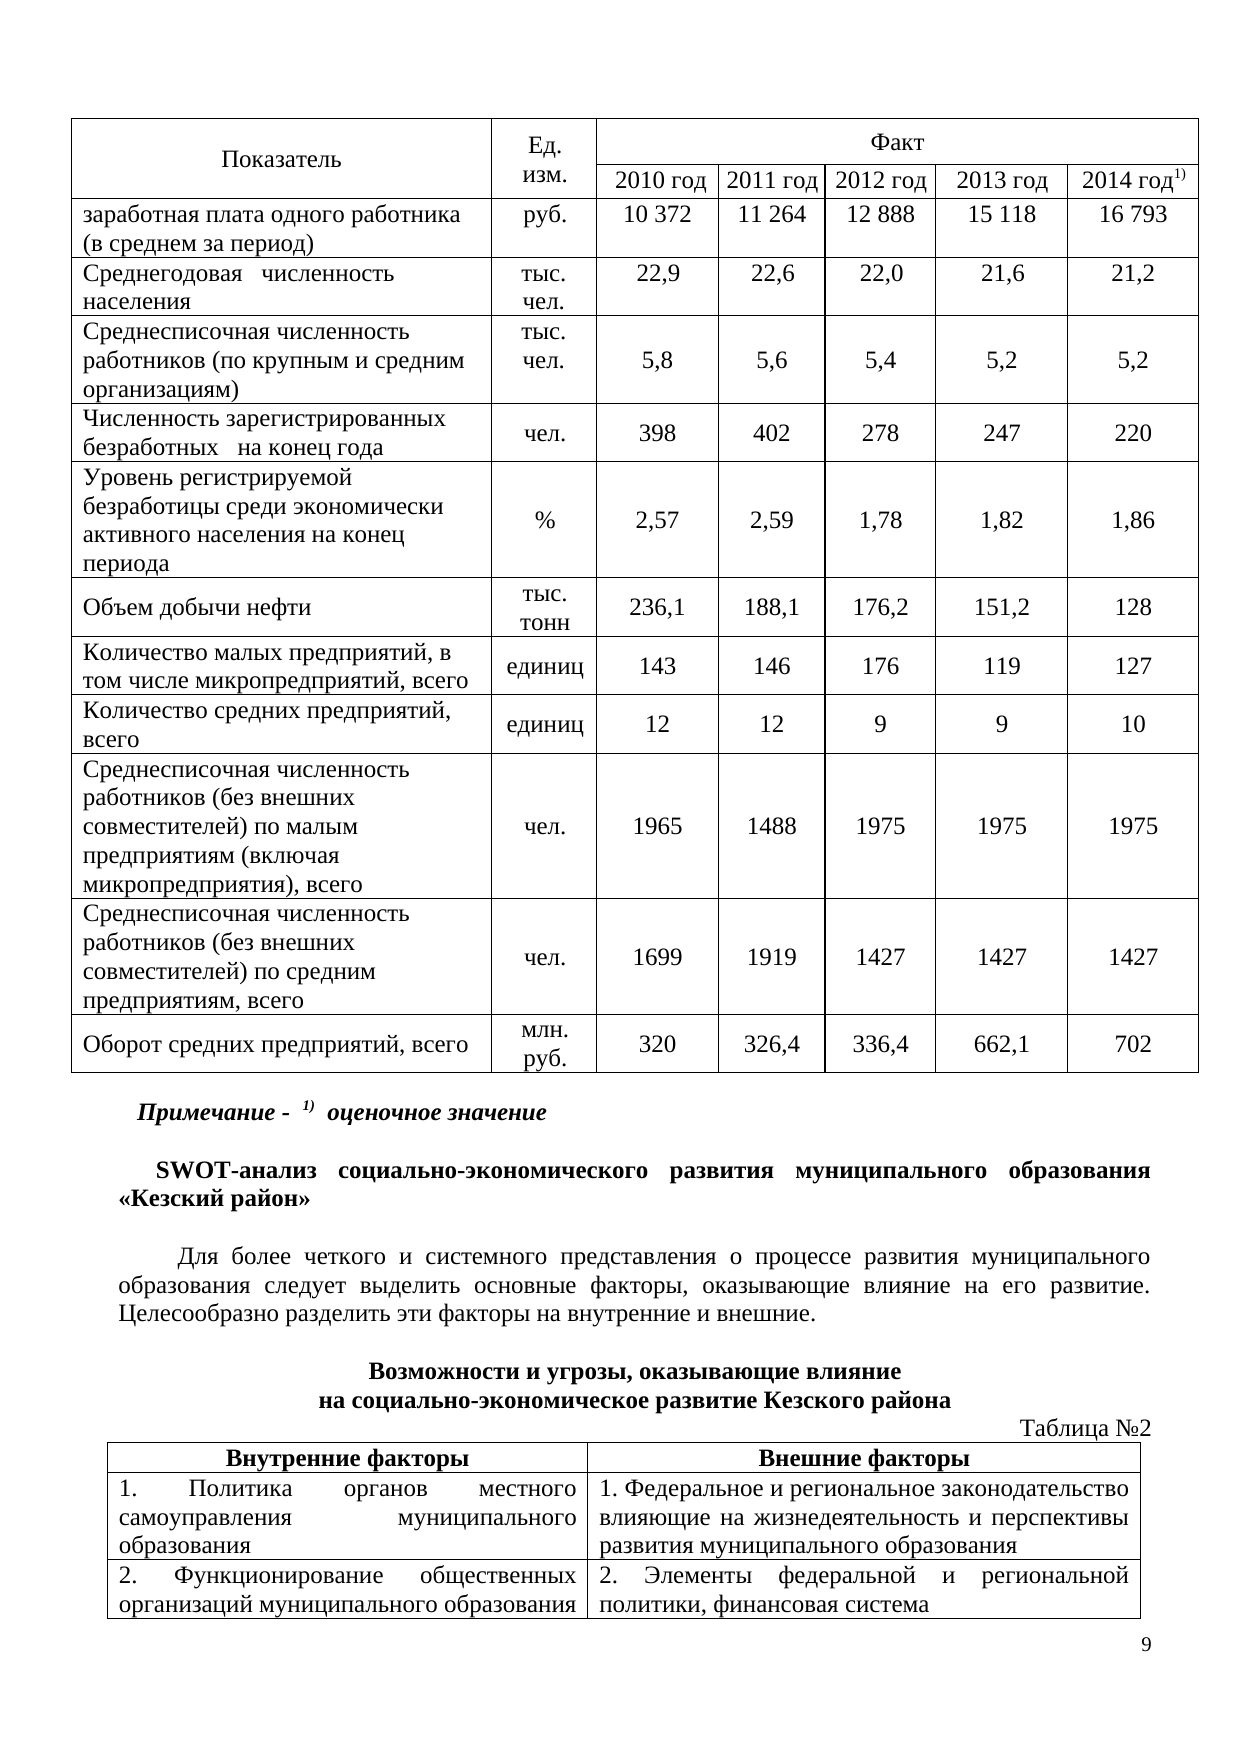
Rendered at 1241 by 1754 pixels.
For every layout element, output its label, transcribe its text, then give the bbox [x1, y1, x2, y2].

table_cell 1965 [597, 754, 718, 897]
table_cell 2. Функционирование общественных организаций муниципального образования [108, 1560, 587, 1618]
table_cell 119 [936, 637, 1067, 694]
table_cell 2014 год1) [1068, 165, 1198, 198]
table_cell 22,0 [826, 258, 935, 315]
text Таблица №2 [118, 1413, 1152, 1442]
table_cell 21,6 [936, 258, 1067, 315]
table_cell чел. [492, 899, 596, 1013]
table_cell 702 [1068, 1015, 1198, 1072]
table_cell 662,1 [936, 1015, 1067, 1072]
table_cell Численность зарегистрированных безработных на конец года [72, 404, 491, 461]
table_cell Количество малых предприятий, в том числе микропредприятий, всего [72, 637, 491, 694]
table_cell 402 [719, 404, 824, 461]
table_cell 1427 [1068, 899, 1198, 1013]
table_cell 146 [719, 637, 824, 694]
table_cell 1427 [936, 899, 1067, 1013]
text Для более четкого и системного представления о процессе развития муниципального образования следует выделить основные факторы, оказывающие влияние на его развитие. Целесообразно разделить эти факторы на внутренние и внешние. [118, 1241, 1152, 1327]
table_cell 16 793 [1068, 199, 1198, 257]
table_cell Количество средних предприятий, всего [72, 695, 491, 753]
table_cell 1427 [826, 899, 935, 1013]
table_cell чел. [492, 754, 596, 897]
table_cell 22,6 [719, 258, 824, 315]
text Примечание - 1) оценочное значение [118, 1097, 1152, 1126]
table_header Показатель [72, 119, 491, 198]
table_cell 1975 [936, 754, 1067, 897]
table_cell 127 [1068, 637, 1198, 694]
table_cell млн. руб. [492, 1015, 596, 1072]
table_cell 398 [597, 404, 718, 461]
table_cell 21,2 [1068, 258, 1198, 315]
table_cell 2012 год [826, 165, 935, 198]
table_cell единиц [492, 637, 596, 694]
table_cell руб. [492, 199, 596, 257]
table_header Факт [597, 119, 1198, 164]
text на социально-экономическое развитие Кезского района [118, 1385, 1152, 1413]
table_cell 5,6 [719, 316, 824, 402]
table_cell 12 888 [826, 199, 935, 257]
table_cell 1975 [826, 754, 935, 897]
list SWOT-анализ социально-экономического развития муниципального образования «Кезский район» [118, 1155, 1152, 1212]
table_cell Оборот средних предприятий, всего [72, 1015, 491, 1072]
table_cell 12 [719, 695, 824, 753]
table_cell 1488 [719, 754, 824, 897]
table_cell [72, 199, 491, 257]
table_cell 1699 [597, 899, 718, 1013]
table_cell 176 [826, 637, 935, 694]
table_cell 336,4 [826, 1015, 935, 1072]
table_cell 320 [597, 1015, 718, 1072]
table_cell 1919 [719, 899, 824, 1013]
table_cell 1. Федеральное и региональное законодательство влияющие на жизнедеятельность и перспективы развития муниципального образования [588, 1473, 1140, 1559]
table_cell 2,57 [597, 462, 718, 577]
table_cell 236,1 [597, 578, 718, 636]
table_cell 22,9 [597, 258, 718, 315]
table_header Ед. изм. [492, 119, 596, 198]
table_cell 1,82 [936, 462, 1067, 577]
table_header Внутренние факторы [108, 1443, 587, 1472]
table_cell 326,4 [719, 1015, 824, 1072]
table_cell 5,2 [1068, 316, 1198, 402]
table_cell тыс. чел. [492, 258, 596, 315]
table_cell 9 [826, 695, 935, 753]
table_cell Среднесписочная численность работников (без внешних совместителей) по средним предприятиям, всего [72, 899, 491, 1013]
table_cell 5,8 [597, 316, 718, 402]
table_cell 2011 год [719, 165, 824, 198]
table_cell единиц [492, 695, 596, 753]
table_cell Уровень регистрируемой безработицы среди экономически активного населения на конец периода [72, 462, 491, 577]
table_cell тыс. тонн [492, 578, 596, 636]
text Возможности и угрозы, оказывающие влияние [118, 1356, 1152, 1385]
table_cell 2,59 [719, 462, 824, 577]
table_cell 5,2 [936, 316, 1067, 402]
table_cell Среднесписочная численность работников (без внешних совместителей) по малым предприятиям (включая микропредприятия), всего [72, 754, 491, 897]
table_cell 9 [936, 695, 1067, 753]
table_cell 2013 год [936, 165, 1067, 198]
table_cell 278 [826, 404, 935, 461]
table_cell тыс. чел. [492, 316, 596, 402]
table_cell 176,2 [826, 578, 935, 636]
table_cell 151,2 [936, 578, 1067, 636]
table_cell 1975 [1068, 754, 1198, 897]
table_cell 188,1 [719, 578, 824, 636]
table_cell 1. Политика органов местного самоуправления муниципального образования [108, 1473, 587, 1559]
table_cell Среднегодовая численность населения [72, 258, 491, 315]
table_cell 15 118 [936, 199, 1067, 257]
table_cell Объем добычи нефти [72, 578, 491, 636]
table_header Внешние факторы [588, 1443, 1140, 1472]
table_cell 10 372 [597, 199, 718, 257]
table_cell 143 [597, 637, 718, 694]
table_cell % [492, 462, 596, 577]
table_cell 2010 год [597, 165, 718, 198]
table_cell 2. Элементы федеральной и региональной политики, финансовая система [588, 1560, 1140, 1618]
table_cell чел. [492, 404, 596, 461]
table_cell 12 [597, 695, 718, 753]
table_cell 128 [1068, 578, 1198, 636]
table_cell 5,4 [826, 316, 935, 402]
table_cell 247 [936, 404, 1067, 461]
table_cell 220 [1068, 404, 1198, 461]
table_cell 1,78 [826, 462, 935, 577]
table_cell Среднесписочная численность работников (по крупным и средним организациям) [72, 316, 491, 402]
table_cell 10 [1068, 695, 1198, 753]
table_cell 11 264 [719, 199, 824, 257]
table_cell 1,86 [1068, 462, 1198, 577]
